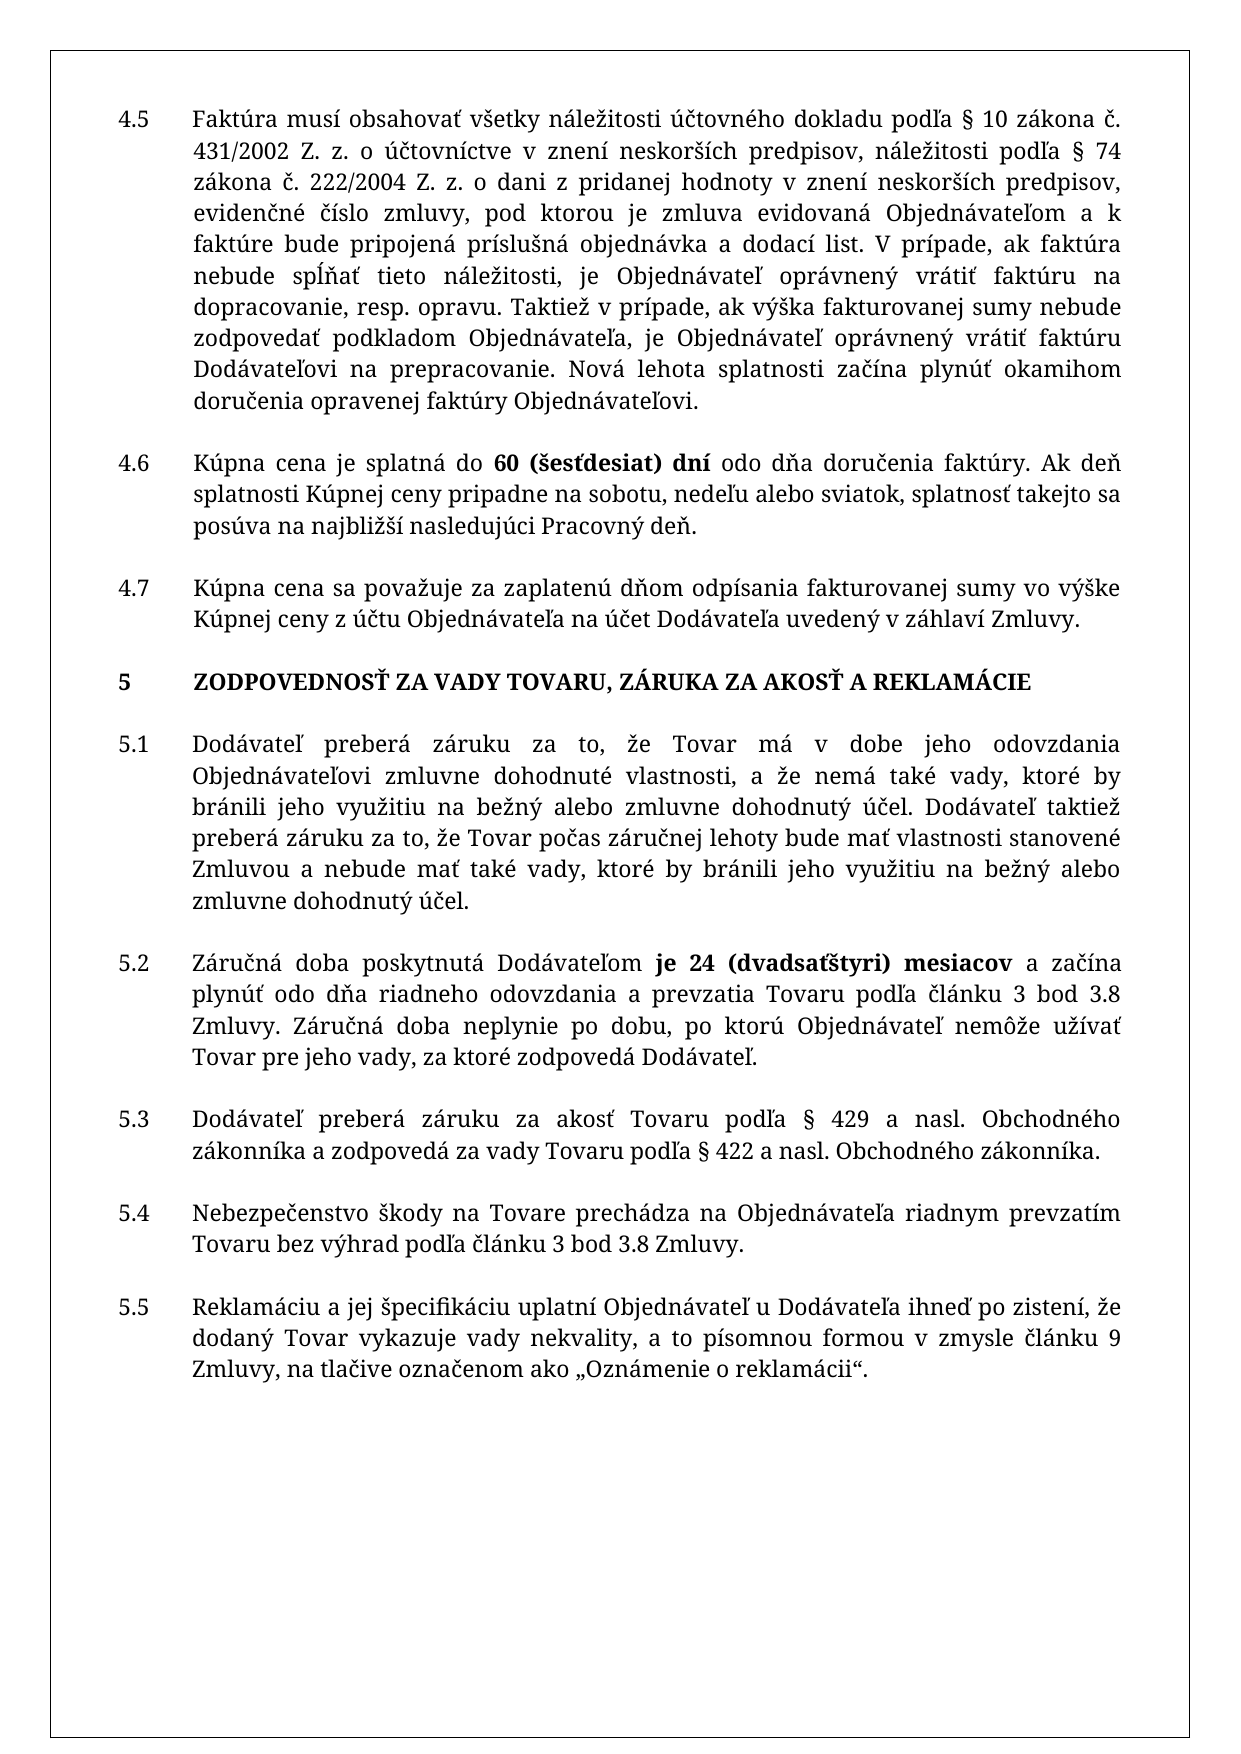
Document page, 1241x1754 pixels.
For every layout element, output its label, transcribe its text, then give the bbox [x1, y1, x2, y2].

list ZODPOVEDNOSŤ ZA VADY TOVARU, ZÁRUKA ZA AKOSŤ A REKLAMÁCIE [118, 666, 1122, 697]
list Záručná doba poskytnutá Dodávateľom je 24 (dvadsaťštyri) mesiacov a začína plynúť odo dňa riadneho odovzdania a prevzatia Tovaru podľa článku 3 bod 3.8 Zmluvy. Záručná doba neplynie po dobu, po ktorú Objednávateľ nemôže užívať Tovar pre jeho vady, za ktoré zodpovedá Dodávateľ. [118, 947, 1122, 1072]
list Kúpna cena je splatná do 60 (šesťdesiat) dní odo dňa doručenia faktúry. Ak deň splatnosti Kúpnej ceny pripadne na sobotu, nedeľu alebo sviatok, splatnosť takejto sa posúva na najbližší nasledujúci Pracovný deň. [118, 447, 1122, 541]
list Dodávateľ preberá záruku za akosť Tovaru podľa § 429 a nasl. Obchodného zákonníka a zodpovedá za vady Tovaru podľa § 422 a nasl. Obchodného zákonníka. [118, 1103, 1122, 1166]
list Reklamáciu a jej špecifikáciu uplatní Objednávateľ u Dodávateľa ihneď po zistení, že dodaný Tovar vykazuje vady nekvality, a to písomnou formou v zmysle článku 9 Zmluvy, na tlačive označenom ako „Oznámenie o reklamácii“. [118, 1291, 1122, 1384]
list Dodávateľ preberá záruku za to, že Tovar má v dobe jeho odovzdania Objednávateľovi zmluvne dohodnuté vlastnosti, a že nemá také vady, ktoré by bránili jeho využitiu na bežný alebo zmluvne dohodnutý účel. Dodávateľ taktiež preberá záruku za to, že Tovar počas záručnej lehoty bude mať vlastnosti stanovené Zmluvou a nebude mať také vady, ktoré by bránili jeho využitiu na bežný alebo zmluvne dohodnutý účel. [118, 728, 1122, 916]
list Faktúra musí obsahovať všetky náležitosti účtovného dokladu podľa § 10 zákona č. 431/2002 Z. z. o účtovníctve v znení neskorších predpisov, náležitosti podľa § 74 zákona č. 222/2004 Z. z. o dani z pridanej hodnoty v znení neskorších predpisov, evidenčné číslo zmluvy, pod ktorou je zmluva evidovaná Objednávateľom a k faktúre bude pripojená príslušná objednávka a dodací list. V prípade, ak faktúra nebude spĺňať tieto náležitosti, je Objednávateľ oprávnený vrátiť faktúru na dopracovanie, resp. opravu. Taktiež v prípade, ak výška fakturovanej sumy nebude zodpovedať podkladom Objednávateľa, je Objednávateľ oprávnený vrátiť faktúru Dodávateľovi na prepracovanie. Nová lehota splatnosti začína plynúť okamihom doručenia opravenej faktúry Objednávateľovi. [118, 103, 1122, 416]
list Nebezpečenstvo škody na Tovare prechádza na Objednávateľa riadnym prevzatím Tovaru bez výhrad podľa článku 3 bod 3.8 Zmluvy. [118, 1197, 1122, 1259]
list Kúpna cena sa považuje za zaplatenú dňom odpísania fakturovanej sumy vo výške Kúpnej ceny z účtu Objednávateľa na účet Dodávateľa uvedený v záhlaví Zmluvy. [118, 572, 1122, 634]
